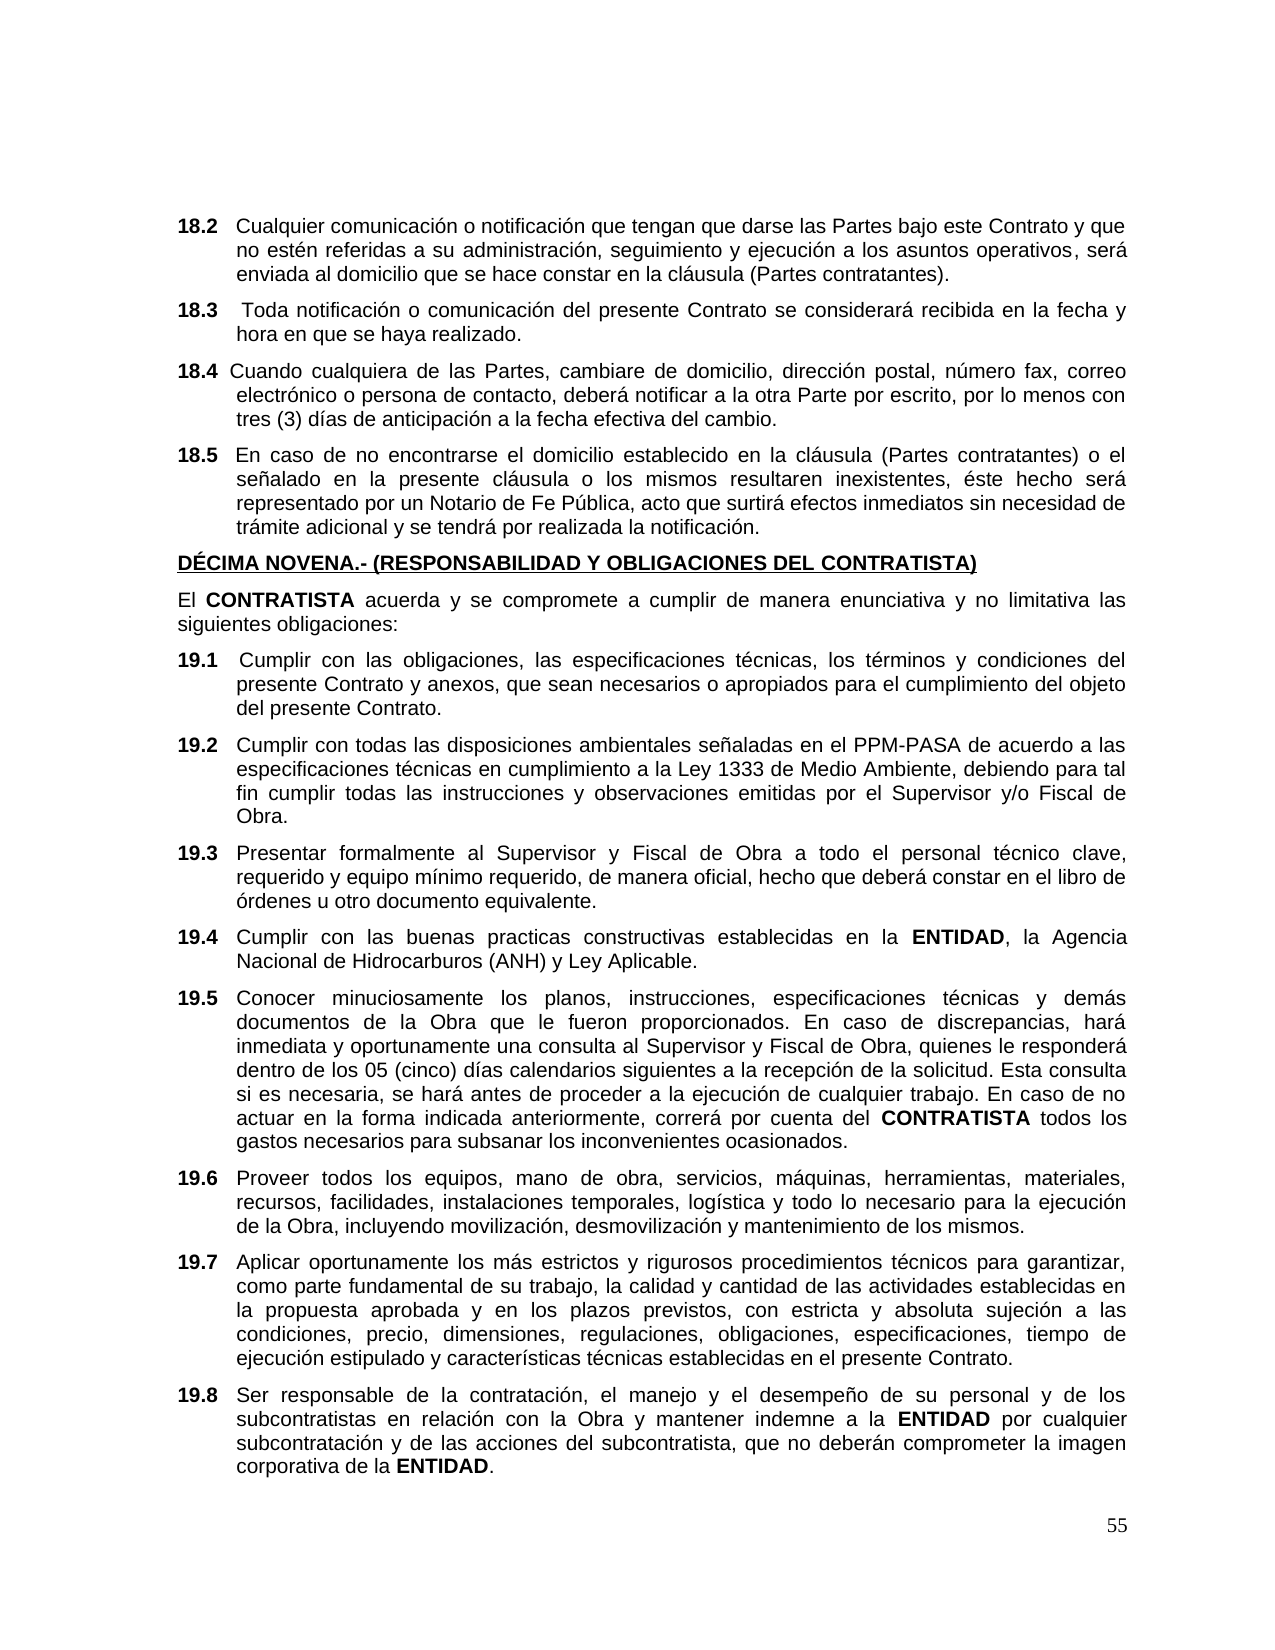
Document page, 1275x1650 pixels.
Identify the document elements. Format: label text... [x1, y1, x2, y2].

text 18.5 En caso de no encontrarse el domicilio establecido en la cláusula (Partes contratantes) o el señalado en la presente cláusula o los mismos resultaren inexistentes, éste hecho será representado por un Notario de Fe Pública, acto que surtirá efectos inmediatos sin necesidad de trámite adicional y se tendrá por realizada la notificación. [177, 443, 1127, 539]
text El CONTRATISTA acuerda y se compromete a cumplir de manera enunciativa y no limitativa las siguientes obligaciones: [177, 588, 1127, 636]
list Presentar formalmente al Supervisor y Fiscal de Obra a todo el personal técnico clave, requerido y equipo mínimo requerido, de manera oficial, hecho que deberá constar en el libro de órdenes u otro documento equivalente. [177, 841, 1127, 913]
list Conocer minuciosamente los planos, instrucciones, especificaciones técnicas y demás documentos de la Obra que le fueron proporcionados. En caso de discrepancias, hará inmediata y oportunamente una consulta al Supervisor y Fiscal de Obra, quienes le responderá dentro de los 05 (cinco) días calendarios siguientes a la recepción de la solicitud. Esta consulta si es necesaria, se hará antes de proceder a la ejecución de cualquier trabajo. En caso de no actuar en la forma indicada anteriormente, correrá por cuenta del CONTRATISTA todos los gastos necesarios para subsanar los inconvenientes ocasionados. [177, 986, 1127, 1153]
text 19.1 Cumplir con las obligaciones, las especificaciones técnicas, los términos y condiciones del presente Contrato y anexos, que sean necesarios o apropiados para el cumplimiento del objeto del presente Contrato. [177, 648, 1127, 720]
text 18.4 Cuando cualquiera de las Partes, cambiare de domicilio, dirección postal, número fax, correo electrónico o persona de contacto, deberá notificar a la otra Parte por escrito, por lo menos con tres (3) días de anticipación a la fecha efectiva del cambio. [177, 358, 1127, 430]
list Cumplir con las buenas practicas constructivas establecidas en la ENTIDAD, la Agencia Nacional de Hidrocarburos (ANH) y Ley Aplicable. [177, 925, 1127, 973]
list Ser responsable de la contratación, el manejo y el desempeño de su personal y de los subcontratistas en relación con la Obra y mantener indemne a la ENTIDAD por cualquier subcontratación y de las acciones del subcontratista, que no deberán comprometer la imagen corporativa de la ENTIDAD. [177, 1382, 1127, 1478]
text 18.2 Cualquier comunicación o notificación que tengan que darse las Partes bajo este Contrato y que no estén referidas a su administración, seguimiento y ejecución a los asuntos operativos, será enviada al domicilio que se hace constar en la cláusula (Partes contratantes). [177, 214, 1127, 286]
list Aplicar oportunamente los más estrictos y rigurosos procedimientos técnicos para garantizar, como parte fundamental de su trabajo, la calidad y cantidad de las actividades establecidas en la propuesta aprobada y en los plazos previstos, con estricta y absoluta sujeción a las condiciones, precio, dimensiones, regulaciones, obligaciones, especificaciones, tiempo de ejecución estipulado y características técnicas establecidas en el presente Contrato. [177, 1250, 1127, 1370]
list Proveer todos los equipos, mano de obra, servicios, máquinas, herramientas, materiales, recursos, facilidades, instalaciones temporales, logística y todo lo necesario para la ejecución de la Obra, incluyendo movilización, desmovilización y mantenimiento de los mismos. [177, 1166, 1127, 1238]
text DÉCIMA NOVENA.- (RESPONSABILIDAD Y OBLIGACIONES DEL CONTRATISTA) [177, 551, 1127, 575]
list Cumplir con todas las disposiciones ambientales señaladas en el PPM-PASA de acuerdo a las especificaciones técnicas en cumplimiento a la Ley 1333 de Medio Ambiente, debiendo para tal fin cumplir todas las instrucciones y observaciones emitidas por el Supervisor y/o Fiscal de Obra. [177, 732, 1127, 828]
text 18.3 Toda notificación o comunicación del presente Contrato se considerará recibida en la fecha y hora en que se haya realizado. [177, 298, 1127, 346]
